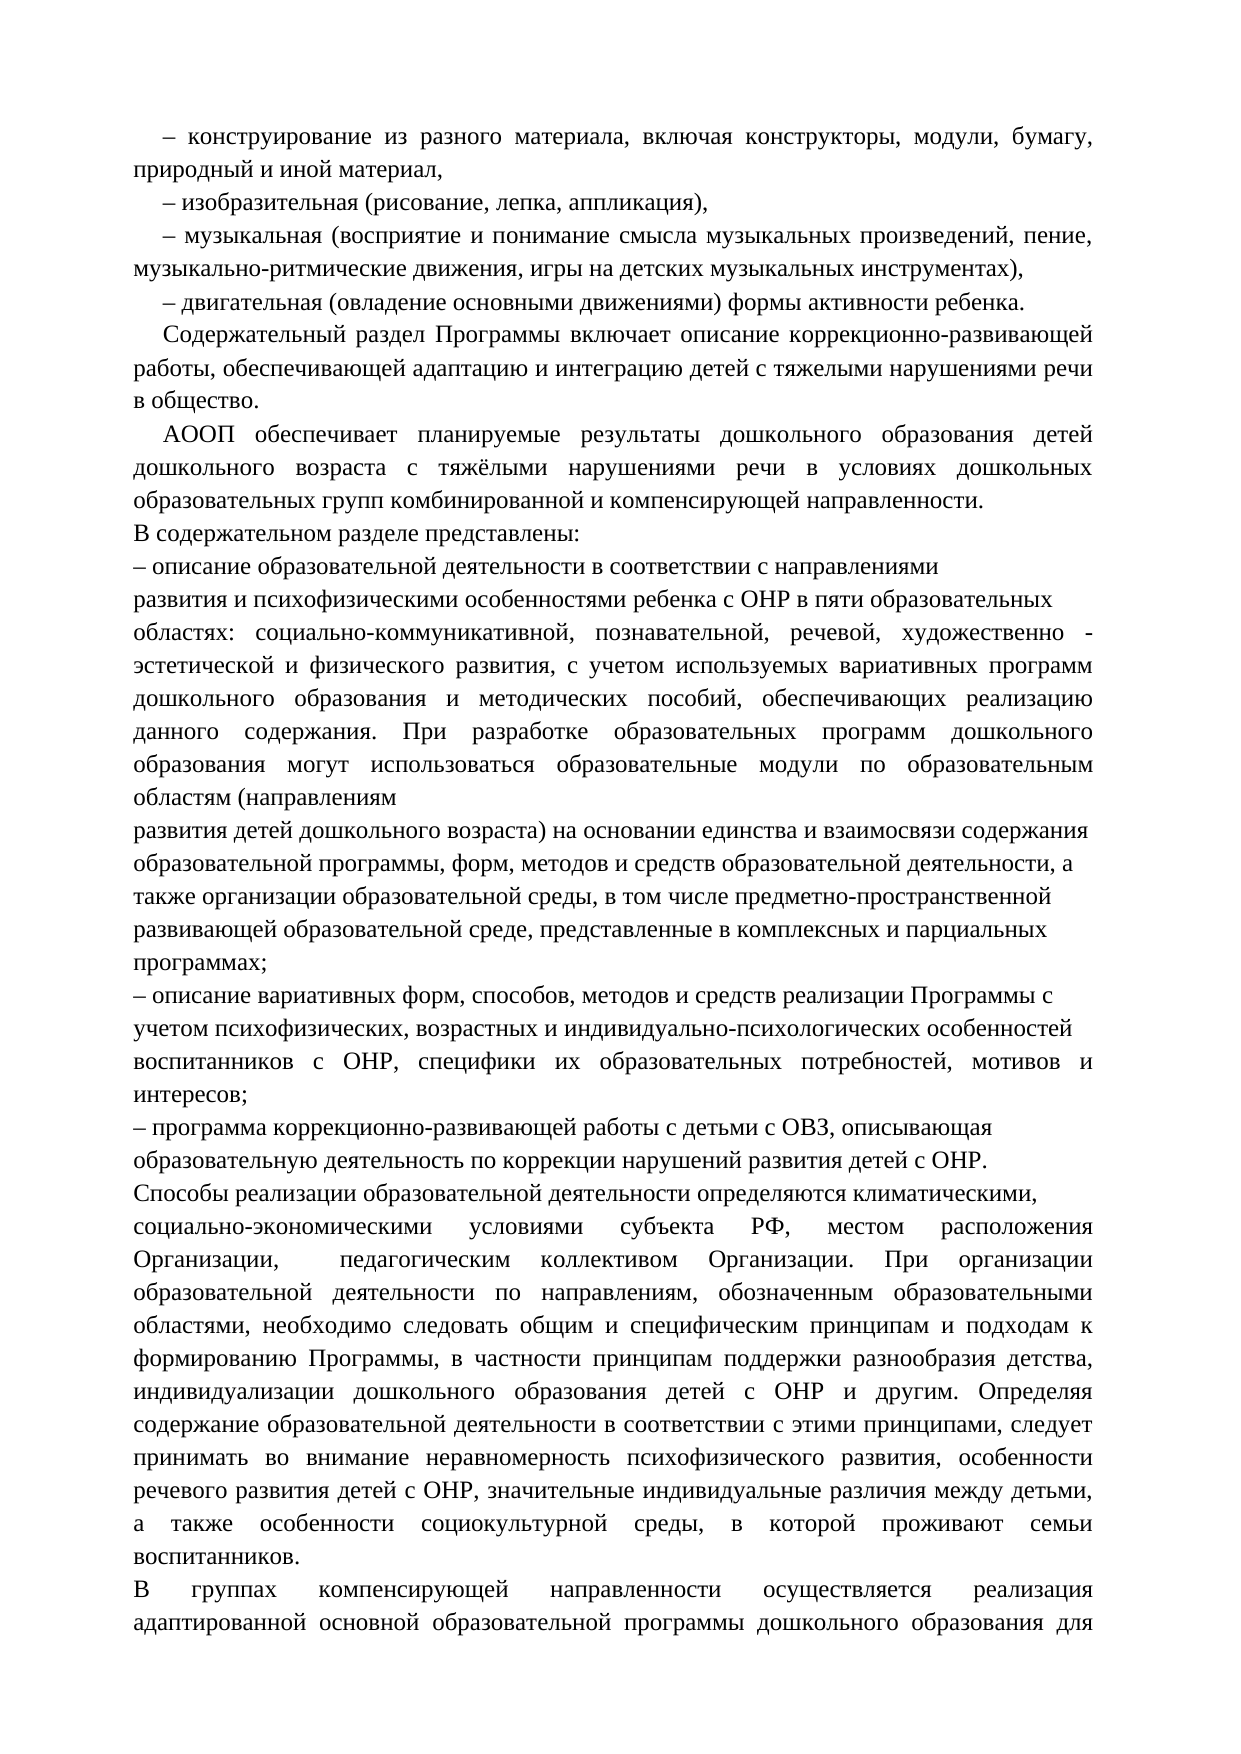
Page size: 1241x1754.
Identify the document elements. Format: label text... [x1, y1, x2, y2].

text образовательную деятельность по коррекции нарушений развития детей с ОНР. [133, 1145, 1094, 1174]
text В содержательном разделе представлены: [133, 518, 1094, 546]
text Способы реализации образовательной деятельности определяются климатическими, [133, 1178, 1094, 1207]
text – конструирование из разного материала, включая конструкторы, модули, бумагу, природный и иной материал, [133, 121, 1094, 183]
text – двигательная (овладение основными движениями) формы активности ребенка. [133, 287, 1094, 315]
text развития детей дошкольного возраста) на основании единства и взаимосвязи содержания [133, 815, 1094, 844]
text программах; [133, 947, 1094, 976]
text Содержательный раздел Программы включает описание коррекционно-развивающей работы, обеспечивающей адаптацию и интеграцию детей с тяжелыми нарушениями речи в общество. [133, 319, 1094, 414]
text – музыкальная (восприятие и понимание смысла музыкальных произведений, пение, музыкально-ритмические движения, игры на детских музыкальных инструментах), [133, 221, 1094, 282]
text развития и психофизическими особенностями ребенка с ОНР в пяти образовательных [133, 584, 1094, 612]
text развивающей образовательной среде, представленные в комплексных и парциальных [133, 914, 1094, 943]
text воспитанников с ОНР, специфики их образовательных потребностей, мотивов и интересов; [133, 1046, 1094, 1108]
text – изобразительная (рисование, лепка, аппликация), [133, 187, 1094, 216]
text социально-экономическими условиями субъекта РФ, местом расположения Организации, педагогическим коллективом Организации. При организации образовательной деятельности по направлениям, обозначенным образовательными областями, необходимо следовать общим и специфическим принципам и подходам к формированию Программы, в частности принципам поддержки разнообразия детства, индивидуализации дошкольного образования детей с ОНР и другим. Определяя содержание образовательной деятельности в соответствии с этими принципами, следует принимать во внимание неравномерность психофизического развития, особенности речевого развития детей с ОНР, значительные индивидуальные различия между детьми, а также особенности социокультурной среды, в которой проживают семьи воспитанников. [133, 1211, 1094, 1570]
text областях: социально-коммуникативной, познавательной, речевой, художественно - эстетической и физического развития, с учетом используемых вариативных программ дошкольного образования и методических пособий, обеспечивающих реализацию данного содержания. При разработке образовательных программ дошкольного образования могут использоваться образовательные модули по образовательным областям (направлениям [133, 617, 1094, 811]
text также организации образовательной среды, в том числе предметно-пространственной [133, 881, 1094, 910]
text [133, 1574, 1094, 1636]
text образовательной программы, форм, методов и средств образовательной деятельности, а [133, 848, 1094, 877]
text АООП обеспечивает планируемые результаты дошкольного образования детей дошкольного возраста с тяжёлыми нарушениями речи в условиях дошкольных образовательных групп комбинированной и компенсирующей направленности. [133, 419, 1094, 513]
text учетом психофизических, возрастных и индивидуально-психологических особенностей [133, 1013, 1094, 1042]
text – описание вариативных форм, способов, методов и средств реализации Программы с [133, 980, 1094, 1009]
text – описание образовательной деятельности в соответствии с направлениями [133, 551, 1094, 579]
text – программа коррекционно-развивающей работы с детьми с ОВЗ, описывающая [133, 1112, 1094, 1141]
